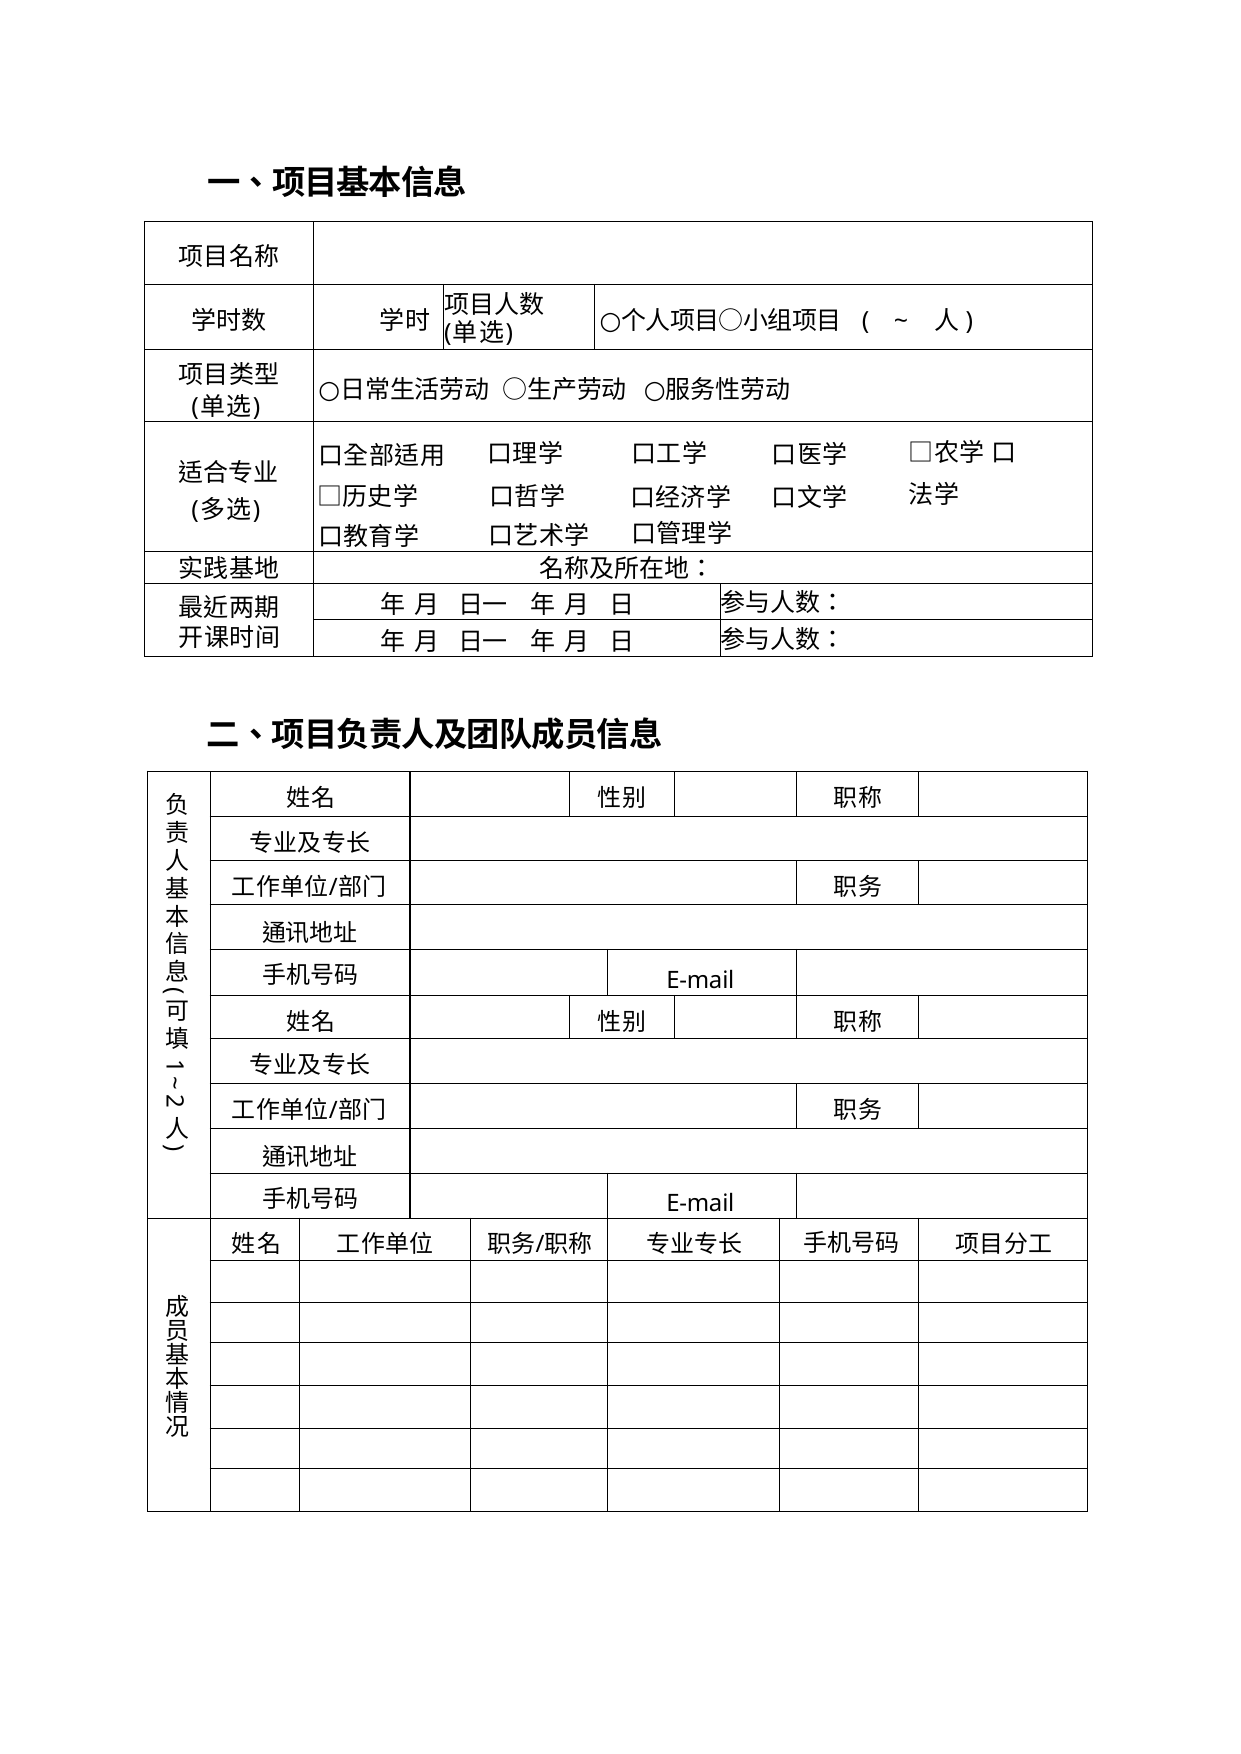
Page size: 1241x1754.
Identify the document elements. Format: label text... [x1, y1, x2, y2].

table_header [411, 772, 569, 816]
table_cell [211, 1469, 299, 1511]
table_cell [797, 950, 1087, 995]
table_cell 参与人数： [721, 584, 1092, 619]
table_cell [608, 1469, 779, 1511]
table_cell ○日常生活劳动 ○生产劳动 ○服务性劳动 [314, 350, 1092, 421]
table_cell [211, 1343, 299, 1385]
table_cell [919, 1469, 1087, 1511]
table_cell [780, 1343, 918, 1385]
table_cell [211, 1261, 299, 1302]
table_cell [797, 1174, 1087, 1217]
table_cell ○个人项目○小组项目 ( ~ 人 ) [595, 285, 1092, 349]
text 二、项目负责人及团队成员信息 [207, 713, 1094, 755]
table_cell [300, 1469, 470, 1511]
table_header 项目名称 [145, 222, 313, 284]
table_cell [300, 1261, 470, 1302]
table_cell 项目人数 (单选) [444, 285, 594, 349]
table_cell 工作单位/部门 [211, 1084, 409, 1128]
table_cell [608, 1303, 779, 1342]
table_cell [411, 861, 796, 904]
table_header [675, 772, 796, 816]
table_cell [919, 1261, 1087, 1302]
table_cell 成员基本情况 [148, 1219, 210, 1511]
table_cell [780, 1303, 918, 1342]
table_cell 年 月 日一 年 月 日 [314, 584, 720, 619]
table_cell [411, 1084, 796, 1128]
table_cell [780, 1386, 918, 1427]
table_cell 专业及专长 [211, 817, 409, 860]
table_cell 口理学 口哲学 口艺术学 [473, 422, 594, 551]
table_cell [780, 1261, 918, 1302]
table_cell [411, 1129, 1087, 1173]
table_cell [919, 861, 1087, 904]
table_cell [471, 1343, 607, 1385]
table_cell 职称 [797, 996, 918, 1038]
table_header [314, 222, 1092, 284]
table_cell E-mail [608, 950, 796, 995]
table_cell [608, 1261, 779, 1302]
table_cell 项目类型 (单选) [145, 350, 313, 421]
table_cell [471, 1303, 607, 1342]
table_cell 工作单位 [300, 1219, 470, 1260]
table_cell 专业及专长 [211, 1039, 409, 1083]
table_cell 通讯地址 [211, 905, 409, 949]
table_cell 通讯地址 [211, 1129, 409, 1173]
table_cell 性别 [570, 996, 674, 1038]
table_cell [411, 1039, 1087, 1083]
table_cell [675, 996, 796, 1038]
table_cell □农学 口法学 [908, 422, 1092, 551]
table_header [919, 772, 1087, 816]
table_cell 职务/职称 [471, 1219, 607, 1260]
table_cell 学时 [314, 285, 443, 349]
table_cell 手机号码 [211, 950, 409, 995]
table_cell [919, 1303, 1087, 1342]
table_cell [471, 1386, 607, 1427]
table_cell 年 月 日一 年 月 日 [314, 620, 720, 656]
table_cell 口全部适用 □历史学 口教育学 [314, 422, 472, 551]
table_header 性别 [570, 772, 674, 816]
table_cell E-mail [608, 1174, 796, 1217]
table_cell 参与人数： [721, 620, 1092, 656]
table_cell 口工学 口经济学 口管理学 [594, 422, 771, 551]
table_cell [471, 1469, 607, 1511]
table_cell [211, 1303, 299, 1342]
table_cell 口医学口文学 [771, 422, 908, 551]
table_cell [608, 1386, 779, 1427]
table_cell [211, 1386, 299, 1427]
table_cell 工作单位/部门 [211, 861, 409, 904]
table_cell [608, 1429, 779, 1468]
table_cell 姓名 [211, 1219, 299, 1260]
table_cell [411, 996, 569, 1038]
table_cell 最近两期 开课时间 [145, 584, 313, 656]
table_header 职称 [797, 772, 918, 816]
table_cell 手机号码 [211, 1174, 409, 1217]
table_header 姓名 [211, 772, 409, 816]
table_cell [608, 1343, 779, 1385]
table_cell [411, 950, 607, 995]
table_cell [300, 1303, 470, 1342]
table_cell [411, 817, 1087, 860]
table_cell [919, 996, 1087, 1038]
table_cell 学时数 [145, 285, 313, 349]
table_cell 名称及所在地： [314, 552, 1092, 583]
text 一、项目基本信息 [208, 161, 1094, 203]
table_cell [919, 1386, 1087, 1427]
table_header 负责人基本信息(可填1~2人) [148, 772, 210, 1217]
table_cell 姓名 [211, 996, 409, 1038]
table_cell 专业专长 [608, 1219, 779, 1260]
table_cell [300, 1429, 470, 1468]
table_cell 职务 [797, 861, 918, 904]
table_cell [919, 1429, 1087, 1468]
table_cell [471, 1261, 607, 1302]
table_cell [411, 905, 1087, 949]
table_cell [300, 1343, 470, 1385]
table_cell [211, 1429, 299, 1468]
table_cell 项目分工 [919, 1219, 1087, 1260]
table_cell [471, 1429, 607, 1468]
table_cell [919, 1084, 1087, 1128]
table_cell [780, 1469, 918, 1511]
table_cell [919, 1343, 1087, 1385]
table_cell [300, 1386, 470, 1427]
table_cell 实践基地 [145, 552, 313, 583]
table_cell [411, 1174, 607, 1217]
table_cell 适合专业 (多选) [145, 422, 313, 551]
table_cell [780, 1429, 918, 1468]
table_cell 职务 [797, 1084, 918, 1128]
table_cell 手机号码 [780, 1219, 918, 1260]
